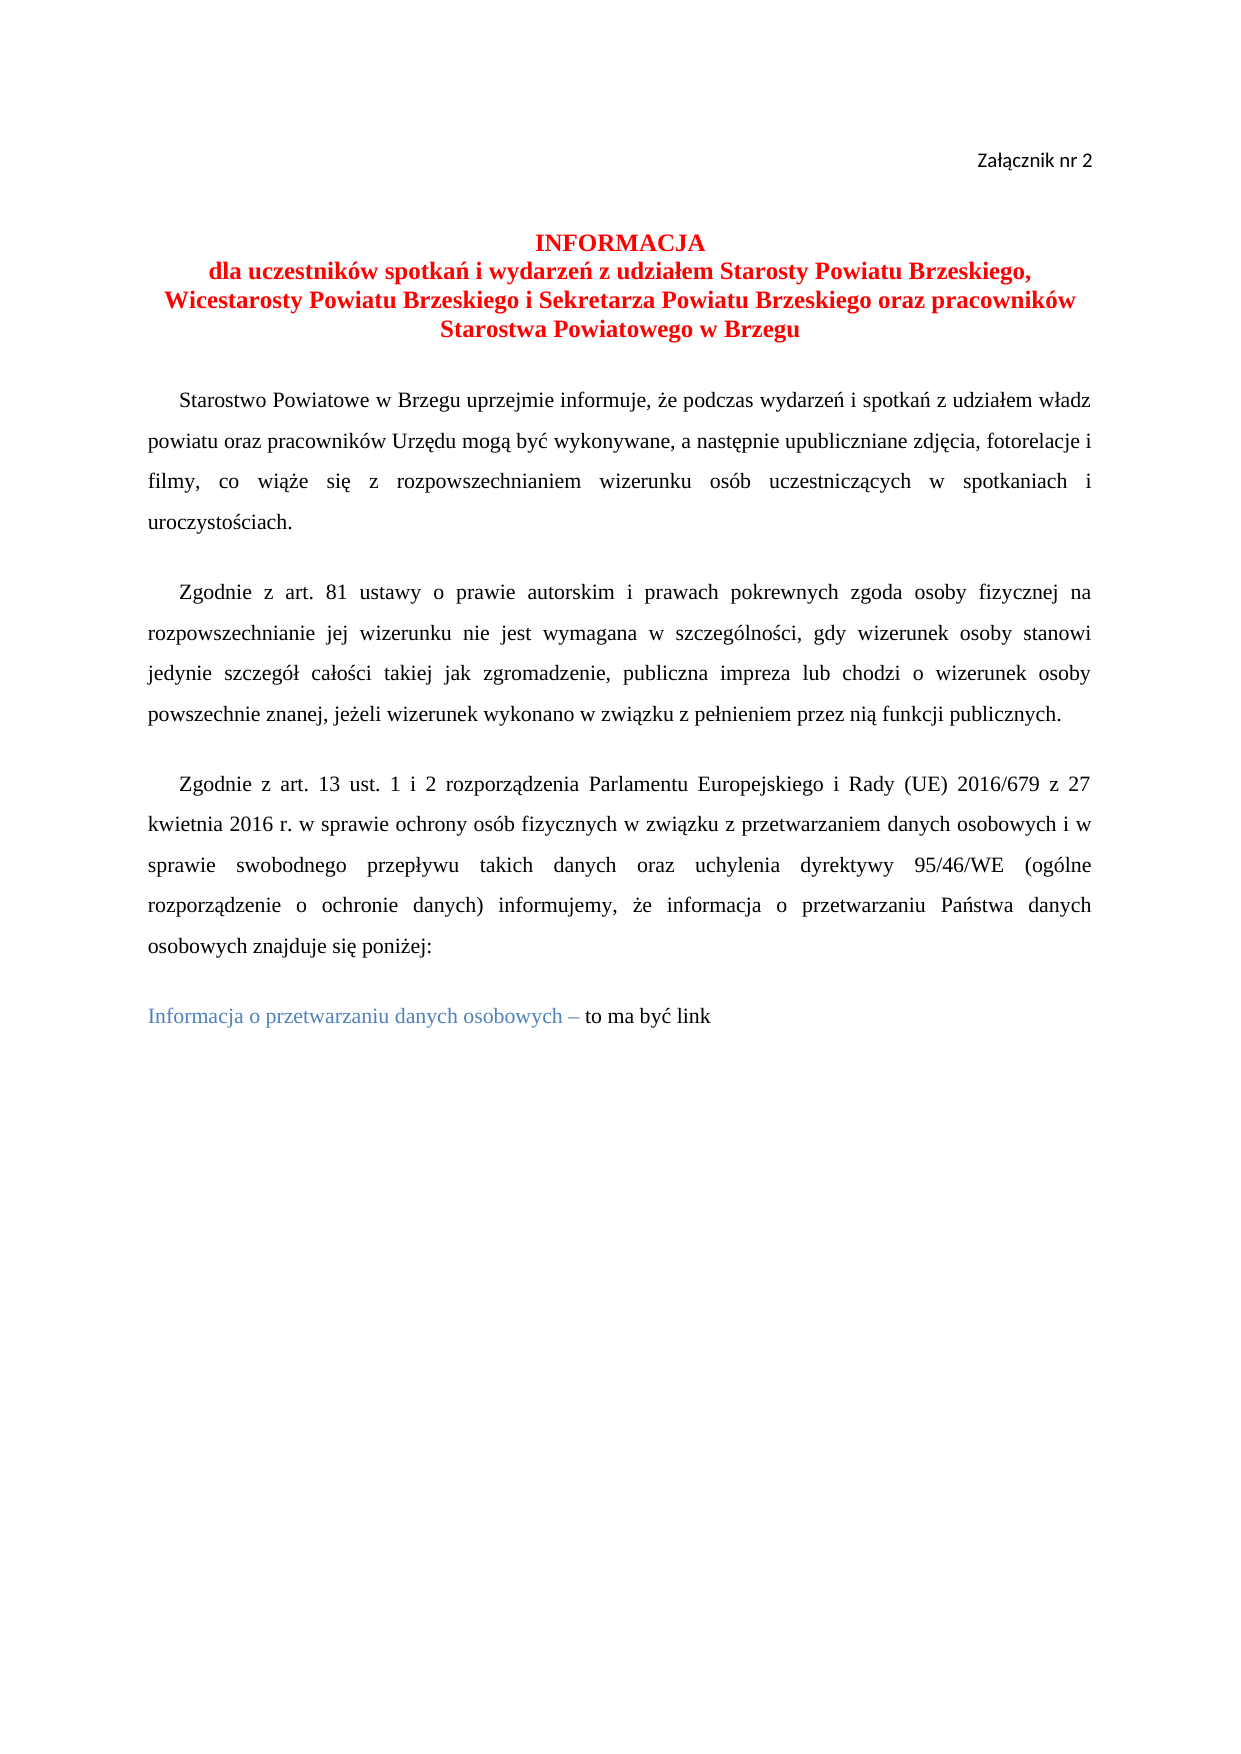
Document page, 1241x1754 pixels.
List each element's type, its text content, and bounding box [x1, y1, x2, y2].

text Zgodnie z art. 13 ust. 1 i 2 rozporządzenia Parlamentu Europejskiego i Rady (UE) 2016/679 z 27 kwietnia 2016 r. w sprawie ochrony osób fizycznych w związku z przetwarzaniem danych osobowych i w sprawie swobodnego przepływu takich danych oraz uchylenia dyrektywy 95/46/WE (ogólne rozporządzenie o ochronie danych) informujemy, że informacja o przetwarzaniu Państwa danych osobowych znajduje się poniżej: [148, 755, 1093, 958]
text INFORMACJA dla uczestników spotkań i wydarzeń z udziałem Starosty Powiatu Brzeskiego, Wicestarosty Powiatu Brzeskiego i Sekretarza Powiatu Brzeskiego oraz pracowników Starostwa Powiatowego w Brzegu [148, 228, 1093, 343]
text Zgodnie z art. 81 ustawy o prawie autorskim i prawach pokrewnych zgoda osoby fizycznej na rozpowszechnianie jej wizerunku nie jest wymagana w szczególności, gdy wizerunek osoby stanowi jedynie szczegół całości takiej jak zgromadzenie, publiczna impreza lub chodzi o wizerunek osoby powszechnie znanej, jeżeli wizerunek wykonano w związku z pełnieniem przez nią funkcji publicznych. [148, 563, 1093, 726]
text Starostwo Powiatowe w Brzegu uprzejmie informuje, że podczas wydarzeń i spotkań z udziałem władz powiatu oraz pracowników Urzędu mogą być wykonywane, a następnie upubliczniane zdjęcia, fotorelacje i filmy, co wiąże się z rozpowszechnianiem wizerunku osób uczestniczących w spotkaniach i uroczystościach. [148, 372, 1093, 534]
text Załącznik nr 2 [148, 148, 1093, 173]
text Informacja o przetwarzaniu danych osobowych – to ma być link [148, 987, 1093, 1028]
